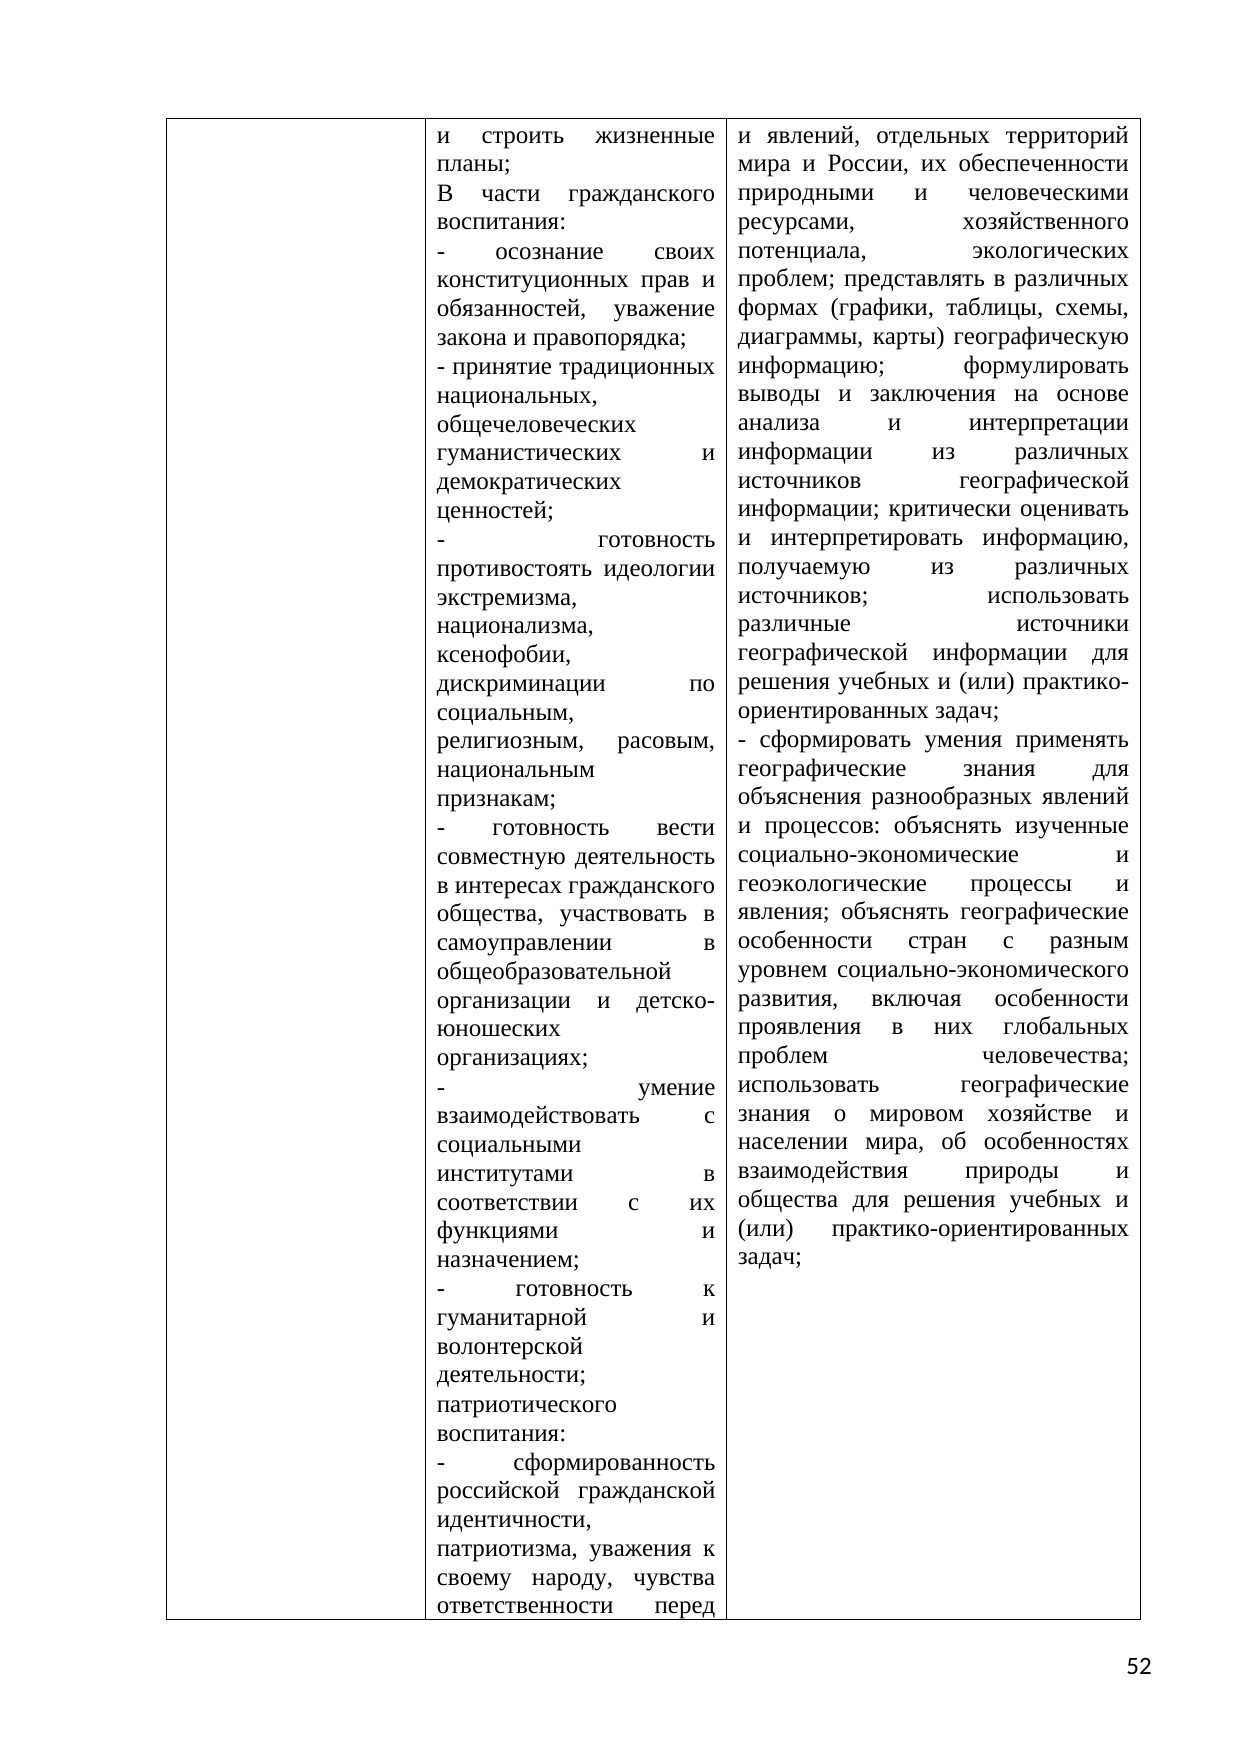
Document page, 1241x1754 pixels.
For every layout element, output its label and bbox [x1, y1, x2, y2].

table_cell [727, 119, 1140, 1619]
table_cell [167, 119, 425, 1619]
table_cell [426, 119, 726, 1619]
